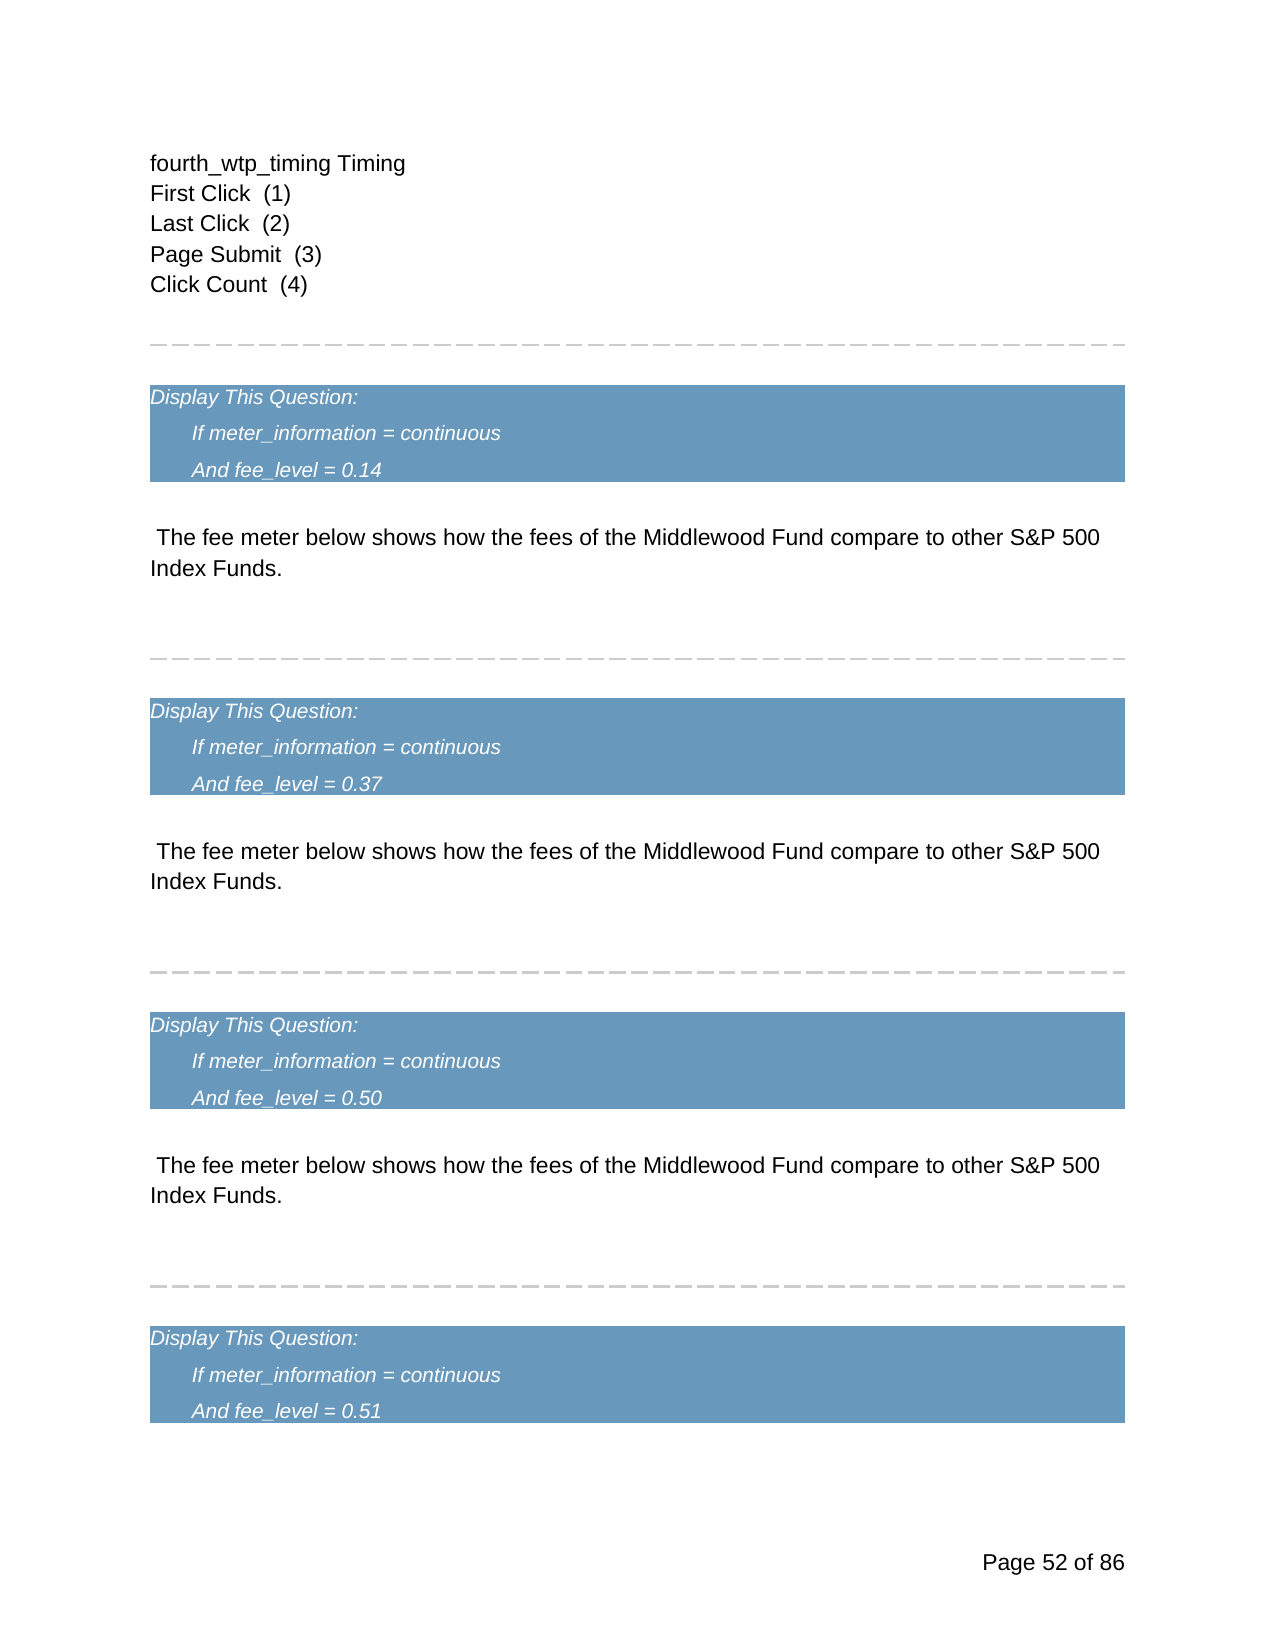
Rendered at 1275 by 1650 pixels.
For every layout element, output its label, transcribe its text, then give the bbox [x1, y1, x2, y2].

text And fee_level = 0.50 [150, 1085, 1125, 1109]
text Display This Question: [150, 1326, 1125, 1350]
text If meter_information = continuous [150, 1049, 1125, 1073]
text If meter_information = continuous [150, 421, 1125, 445]
list Click Count (4) [150, 271, 1125, 297]
list First Click (1) [150, 180, 1125, 207]
text Display This Question: [150, 1012, 1125, 1036]
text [150, 1152, 1125, 1239]
text Display This Question: [150, 698, 1125, 722]
text Display This Question: [150, 385, 1125, 409]
text And fee_level = 0.37 [150, 771, 1125, 795]
text And fee_level = 0.51 [150, 1399, 1125, 1423]
text If meter_information = continuous [150, 735, 1125, 759]
list Last Click (2) [150, 210, 1125, 237]
text And fee_level = 0.14 [150, 458, 1125, 482]
text If meter_information = continuous [150, 1363, 1125, 1387]
text The fee meter below shows how the fees of the Middlewood Fund compare to other S&P 500 Index Funds. [150, 524, 1125, 611]
list Page Submit (3) [150, 241, 1125, 267]
text fourth_wtp_timing Timing [150, 150, 1125, 176]
text The fee meter below shows how the fees of the Middlewood Fund compare to other S&P 500 Index Funds. [150, 838, 1125, 925]
